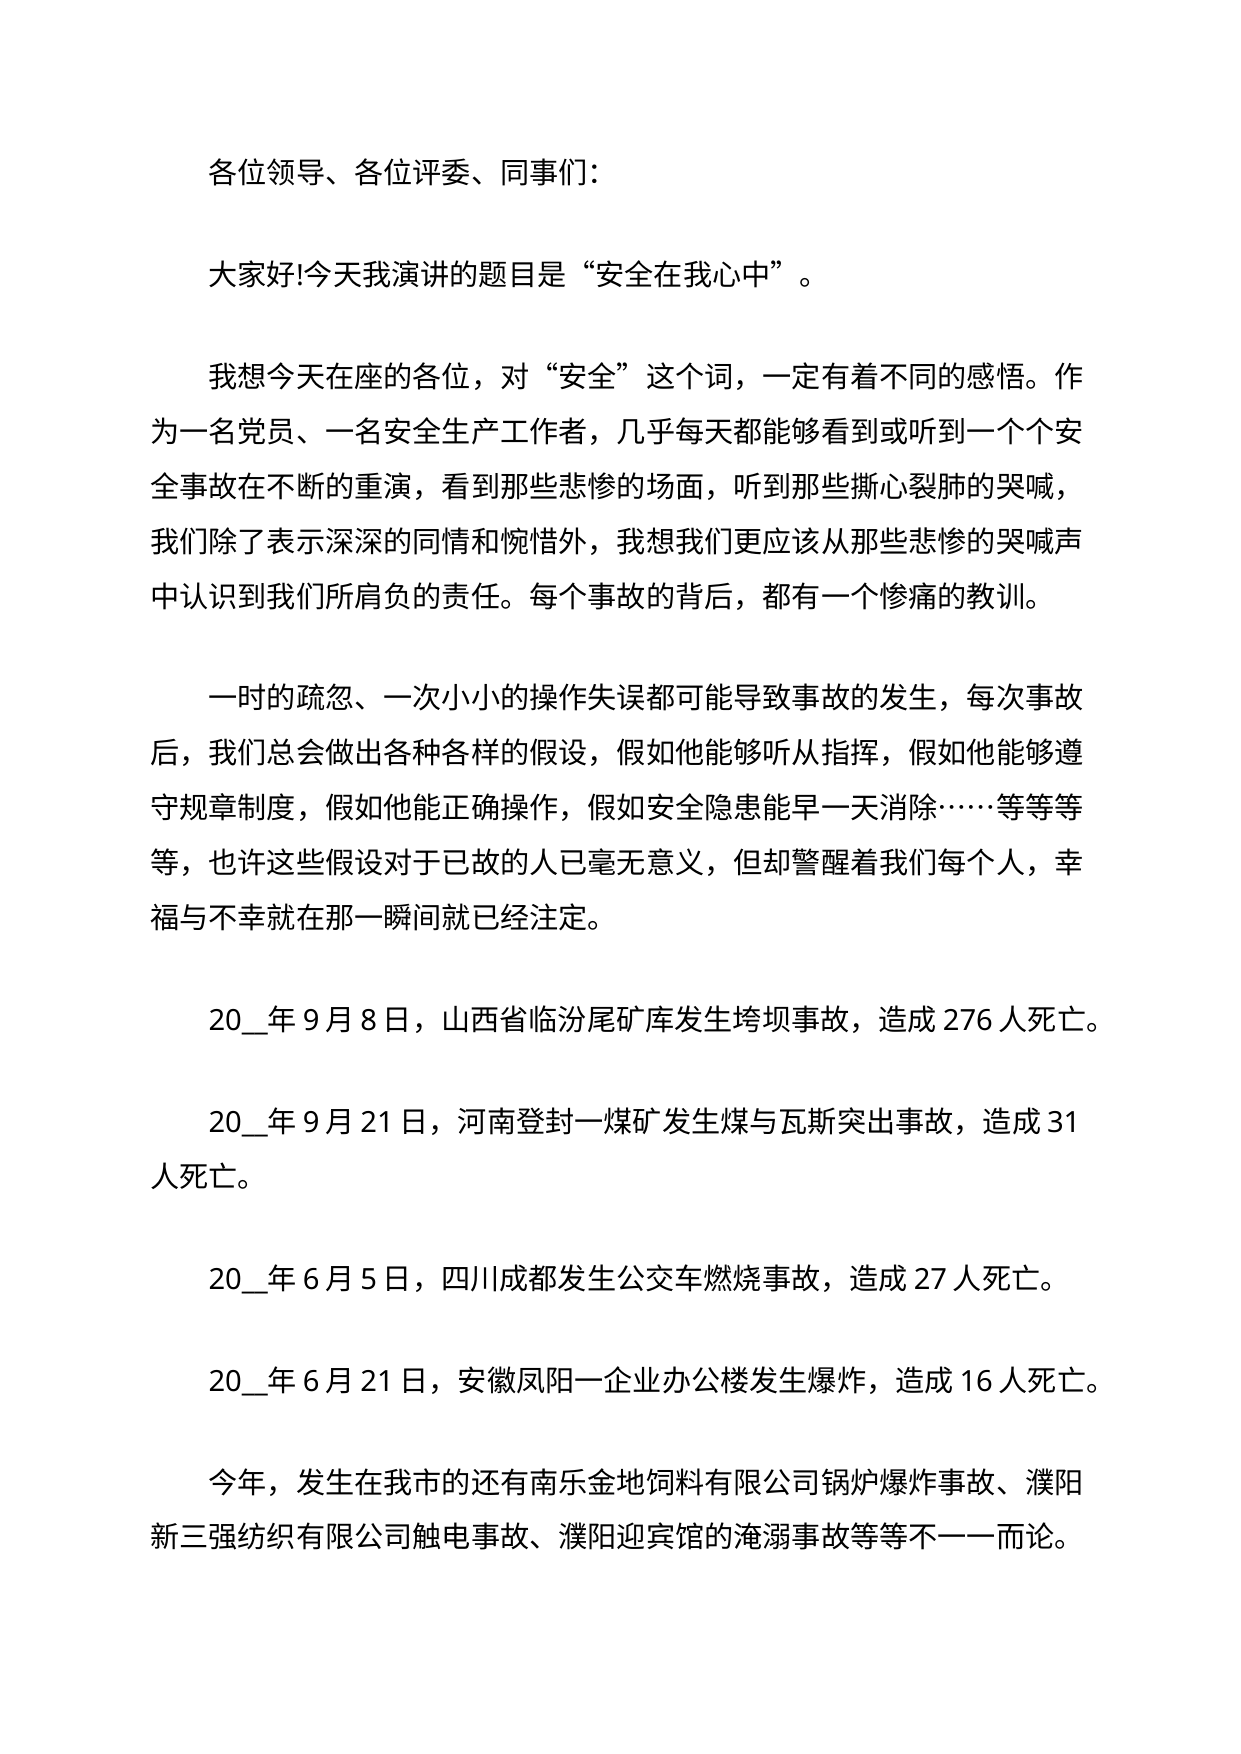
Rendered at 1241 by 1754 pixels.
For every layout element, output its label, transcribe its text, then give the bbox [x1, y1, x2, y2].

text 20__年6月21日，安徽凤阳一企业办公楼发生爆炸，造成16人死亡。 [150, 1357, 1090, 1399]
text 20__年6月5日，四川成都发生公交车燃烧事故，造成27人死亡。 [150, 1255, 1090, 1298]
text 我想今天在座的各位，对“安全”这个词，一定有着不同的感悟。作为一名党员、一名安全生产工作者，几乎每天都能够看到或听到一个个安全事故在不断的重演，看到那些悲惨的场面，听到那些撕心裂肺的哭喊，我们除了表示深深的同情和惋惜外，我想我们更应该从那些悲惨的哭喊声中认识到我们所肩负的责任。每个事故的背后，都有一个惨痛的教训。 [150, 354, 1090, 616]
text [150, 1459, 1090, 1556]
text 20__年9月21日，河南登封一煤矿发生煤与瓦斯突出事故，造成31人死亡。 [150, 1098, 1090, 1196]
text 20__年9月8日，山西省临汾尾矿库发生垮坝事故，造成276人死亡。 [150, 996, 1090, 1039]
text 各位领导、各位评委、同事们： [150, 150, 1090, 192]
text 大家好!今天我演讲的题目是“安全在我心中”。 [150, 252, 1090, 294]
text 一时的疏忽、一次小小的操作失误都可能导致事故的发生，每次事故后，我们总会做出各种各样的假设，假如他能够听从指挥，假如他能够遵守规章制度，假如他能正确操作，假如安全隐患能早一天消除……等等等等，也许这些假设对于已故的人已毫无意义，但却警醒着我们每个人，幸福与不幸就在那一瞬间就已经注定。 [150, 675, 1090, 937]
